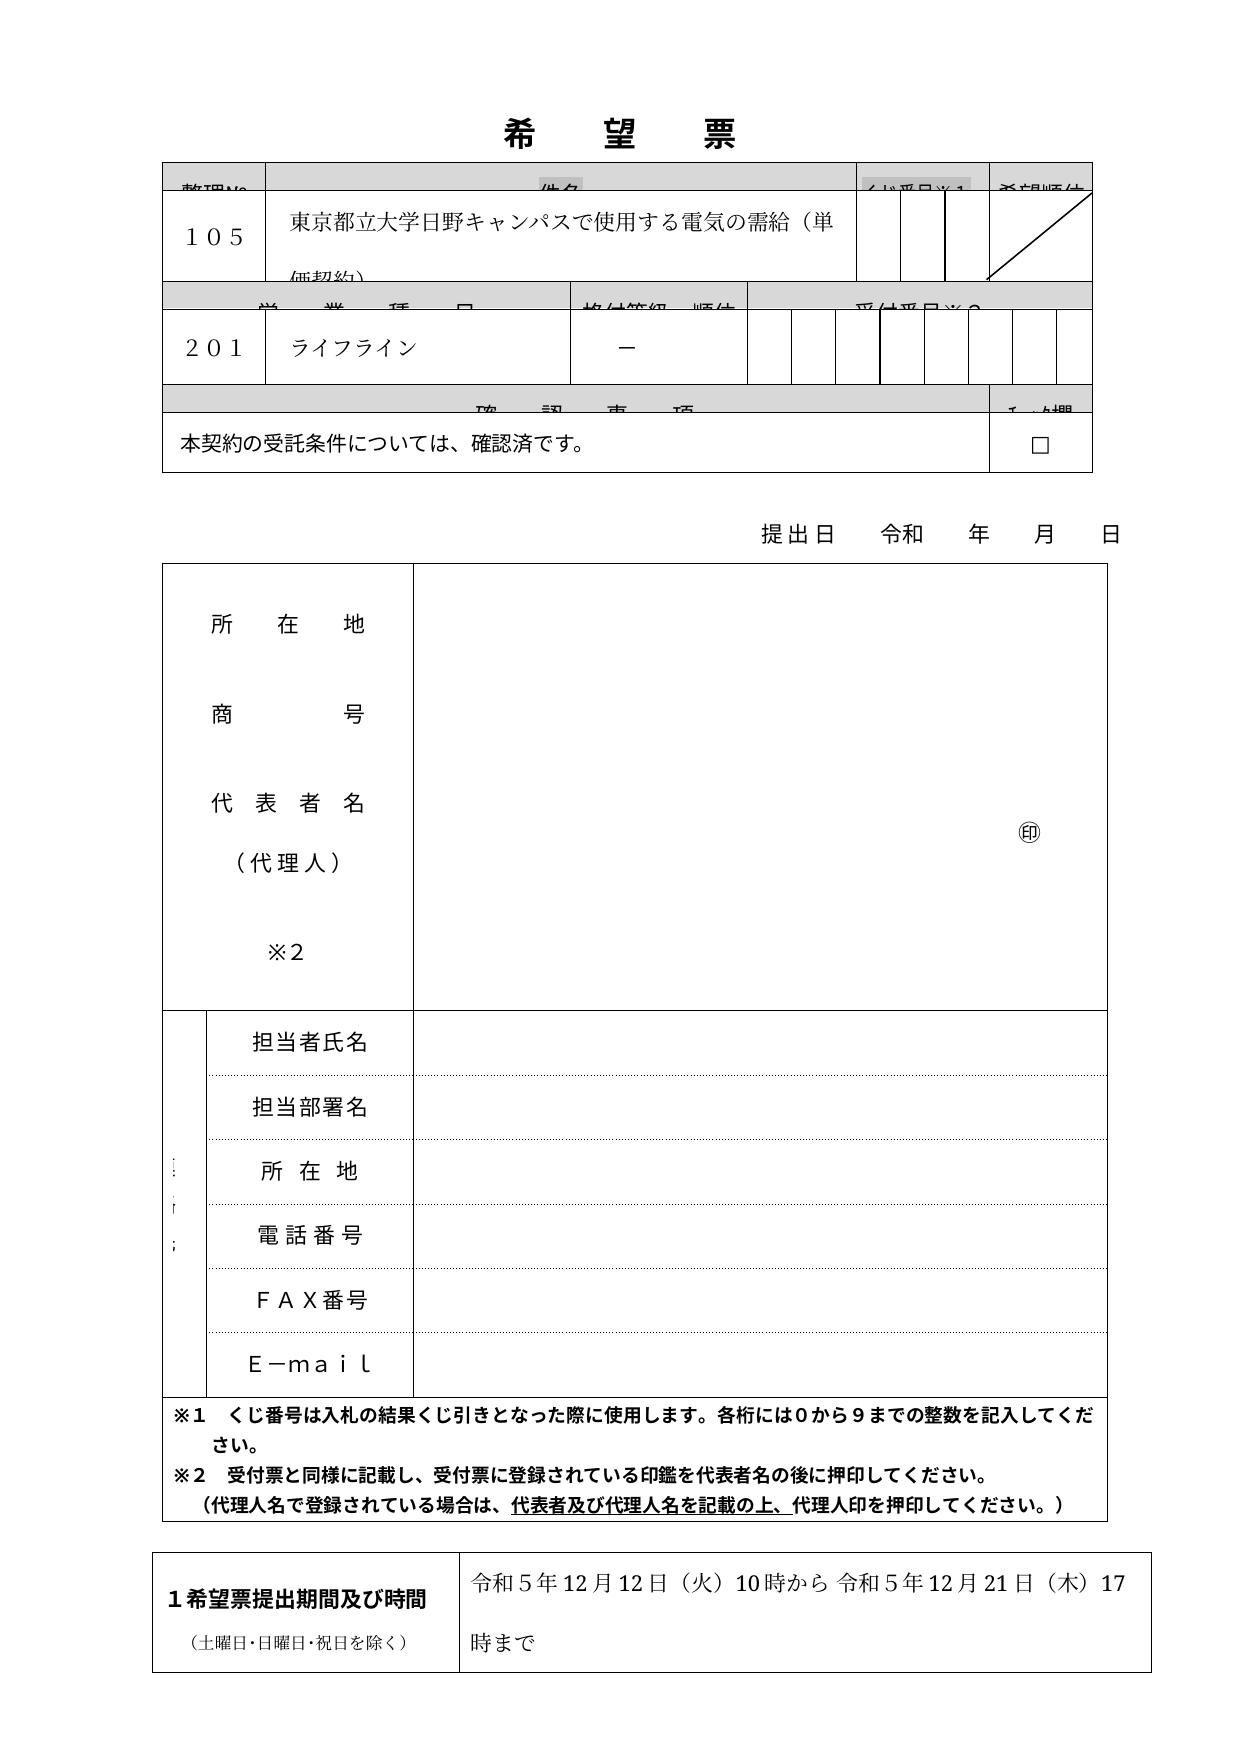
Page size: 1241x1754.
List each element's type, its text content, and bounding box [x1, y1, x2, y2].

table_cell 担当部署名 [207, 1075, 413, 1139]
table_cell [414, 1011, 1107, 1075]
table_cell [792, 310, 835, 383]
table_header 件名 [266, 163, 856, 190]
table_cell － [571, 310, 747, 383]
table_cell [990, 195, 1092, 281]
table_cell [414, 1139, 1107, 1203]
table_cell [1057, 310, 1092, 383]
table_cell 営 業 種 目 [163, 282, 570, 308]
table_cell [414, 1268, 1107, 1332]
table_cell [990, 191, 1092, 275]
table_cell [881, 310, 924, 383]
table_cell ライフライン [266, 310, 570, 383]
table_cell １０５ [163, 191, 265, 281]
table_cell 連絡先 [163, 1011, 206, 1397]
table_header 整理№ [163, 163, 265, 190]
table_cell [857, 191, 900, 281]
table_cell [946, 191, 989, 281]
table_cell ２０１ [163, 310, 265, 383]
table_cell 受付番号※２ [748, 282, 1092, 308]
table_header １希望票提出期間及び時間 （土曜日･日曜日･祝日を除く） [153, 1553, 459, 1672]
table_cell □ [990, 413, 1092, 472]
table_cell [969, 310, 1012, 383]
table_cell [748, 310, 791, 383]
table_cell 格付等級・順位 [571, 282, 747, 308]
text 提 出 日 令和 年 月 日 [118, 503, 1122, 562]
table_cell 本契約の受託条件については、確認済です。 （受託条件のうち、提示が必要な資格等の証明書類については、入札当日に提出します。） [163, 413, 989, 472]
table_cell 所在地 [207, 1139, 413, 1203]
table_header ㊞ [414, 564, 1107, 1010]
table_cell [836, 310, 879, 383]
table_header 令和５年12月12日（火）10時から 令和５年12月21日（木）17時まで [460, 1553, 1151, 1672]
table_cell ※１ くじ番号は入札の結果くじ引きとなった際に使用します。各桁には０から９までの整数を記入してください。 ※２ 受付票と同様に記載し、受付票に登録されている印鑑を代表者名の後に押印してください。 （代理人名で登録されている場合は、代表者及び代理人名を記載の上、代理人印を押印してください。） [163, 1398, 1107, 1521]
table_cell 東京都立大学日野キャンパスで使用する電気の需給（単価契約） [266, 191, 856, 281]
table_cell [414, 1332, 1107, 1397]
table_header 所 在 地 商 号 代 表 者 名 （ 代 理 人 ） ※２ [163, 564, 413, 1010]
table_header くじ番号※１ [857, 163, 989, 190]
table_cell [901, 191, 944, 281]
table_cell 担当者氏名 [207, 1011, 413, 1075]
table_cell [414, 1204, 1107, 1268]
table_cell 確 認 事 項 [163, 385, 989, 412]
table_cell [1013, 310, 1056, 383]
table_cell Ｅ－ｍａｉｌ [207, 1332, 413, 1397]
table_cell 電話番号 [207, 1204, 413, 1268]
table_cell [414, 1075, 1107, 1139]
table_cell ＦＡＸ番号 [207, 1268, 413, 1332]
table_cell ﾁｪｯｸ欄 [990, 385, 1092, 412]
table_header 希望順位 [990, 163, 1092, 190]
text 希 望 票 [118, 102, 1122, 162]
table_cell [925, 310, 968, 383]
